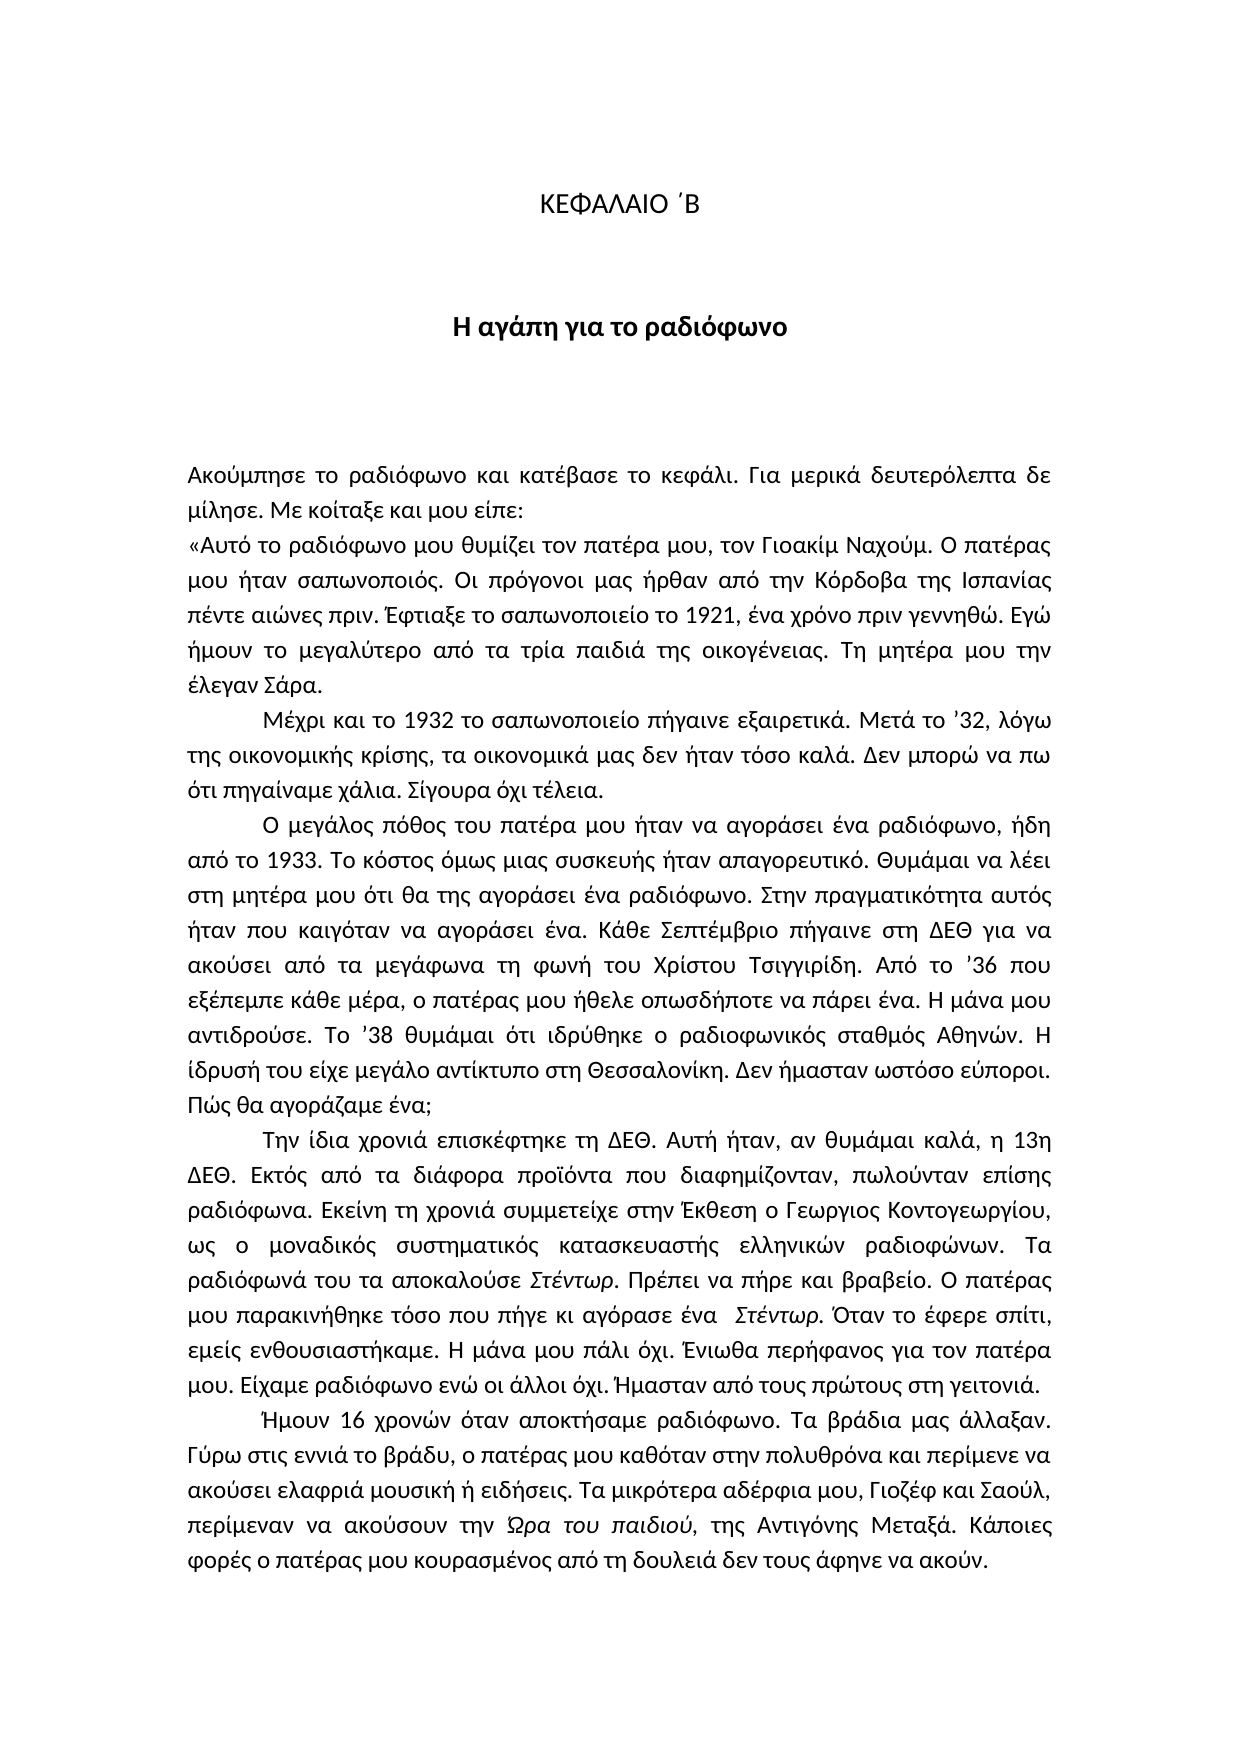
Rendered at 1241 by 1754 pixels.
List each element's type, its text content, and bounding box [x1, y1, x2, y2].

text «Αυτό το ραδιόφωνο μου θυμίζει τον πατέρα μου, τον Γιοακίμ Ναχούμ. Ο πατέρας μου ήταν σαπωνοποιός. Οι πρόγονοι μας ήρθαν από την Κόρδοβα της Ισπανίας πέντε αιώνες πριν. Έφτιαξε το σαπωνοποιείο το 1921, ένα χρόνο πριν γεννηθώ. Εγώ ήμουν το μεγαλύτερο από τα τρία παιδιά της οικογένειας. Τη μητέρα μου την έλεγαν Σάρα. [187, 530, 1053, 700]
text Ακούμπησε το ραδιόφωνο και κατέβασε το κεφάλι. Για μερικά δευτερόλεπτα δε μίλησε. Με κοίταξε και μου είπε: [187, 460, 1053, 525]
text ΚΕΦΑΛΑΙΟ ΄Β [187, 185, 1053, 221]
text Ήμουν 16 χρονών όταν αποκτήσαμε ραδιόφωνο. Τα βράδια μας άλλαξαν. Γύρω στις εννιά το βράδυ, ο πατέρας μου καθόταν στην πολυθρόνα και περίμενε να ακούσει ελαφριά μουσική ή ειδήσεις. Τα μικρότερα αδέρφια μου, Γιοζέφ και Σαούλ, περίμεναν να ακούσουν την Ώρα του παιδιού, της Αντιγόνης Μεταξά. Κάποιες φορές ο πατέρας μου κουρασμένος από τη δουλειά δεν τους άφηνε να ακούν. [187, 1405, 1053, 1575]
text Την ίδια χρονιά επισκέφτηκε τη ΔΕΘ. Αυτή ήταν, αν θυμάμαι καλά, η 13η ΔΕΘ. Εκτός από τα διάφορα προϊόντα που διαφημίζονταν, πωλούνταν επίσης ραδιόφωνα. Εκείνη τη χρονιά συμμετείχε στην Έκθεση ο Γεωργιος Κοντογεωργίου, ως ο μοναδικός συστηματικός κατασκευαστής ελληνικών ραδιοφώνων. Τα ραδιόφωνά του τα αποκαλούσε Στέντωρ. Πρέπει να πήρε και βραβείο. Ο πατέρας μου παρακινήθηκε τόσο που πήγε κι αγόρασε ένα Στέντωρ. Όταν το έφερε σπίτι, εμείς ενθουσιαστήκαμε. Η μάνα μου πάλι όχι. Ένιωθα περήφανος για τον πατέρα μου. Είχαμε ραδιόφωνο ενώ οι άλλοι όχι. Ήμασταν από τους πρώτους στη γειτονιά. [187, 1125, 1053, 1400]
text Ο μεγάλος πόθος του πατέρα μου ήταν να αγοράσει ένα ραδιόφωνο, ήδη από το 1933. Το κόστος όμως μιας συσκευής ήταν απαγορευτικό. Θυμάμαι να λέει στη μητέρα μου ότι θα της αγοράσει ένα ραδιόφωνο. Στην πραγματικότητα αυτός ήταν που καιγόταν να αγοράσει ένα. Κάθε Σεπτέμβριο πήγαινε στη ΔΕΘ για να ακούσει από τα μεγάφωνα τη φωνή του Χρίστου Τσιγγιρίδη. Από το ’36 που εξέπεμπε κάθε μέρα, ο πατέρας μου ήθελε οπωσδήποτε να πάρει ένα. Η μάνα μου αντιδρούσε. Το ’38 θυμάμαι ότι ιδρύθηκε ο ραδιοφωνικός σταθμός Αθηνών. Η ίδρυσή του είχε μεγάλο αντίκτυπο στη Θεσσαλονίκη. Δεν ήμασταν ωστόσο εύποροι. Πώς θα αγοράζαμε ένα; [187, 810, 1053, 1120]
text Η αγάπη για το ραδιόφωνο [187, 308, 1053, 343]
text Μέχρι και το 1932 το σαπωνοποιείο πήγαινε εξαιρετικά. Μετά το ’32, λόγω της οικονομικής κρίσης, τα οικονομικά μας δεν ήταν τόσο καλά. Δεν μπορώ να πω ότι πηγαίναμε χάλια. Σίγουρα όχι τέλεια. [187, 705, 1053, 805]
